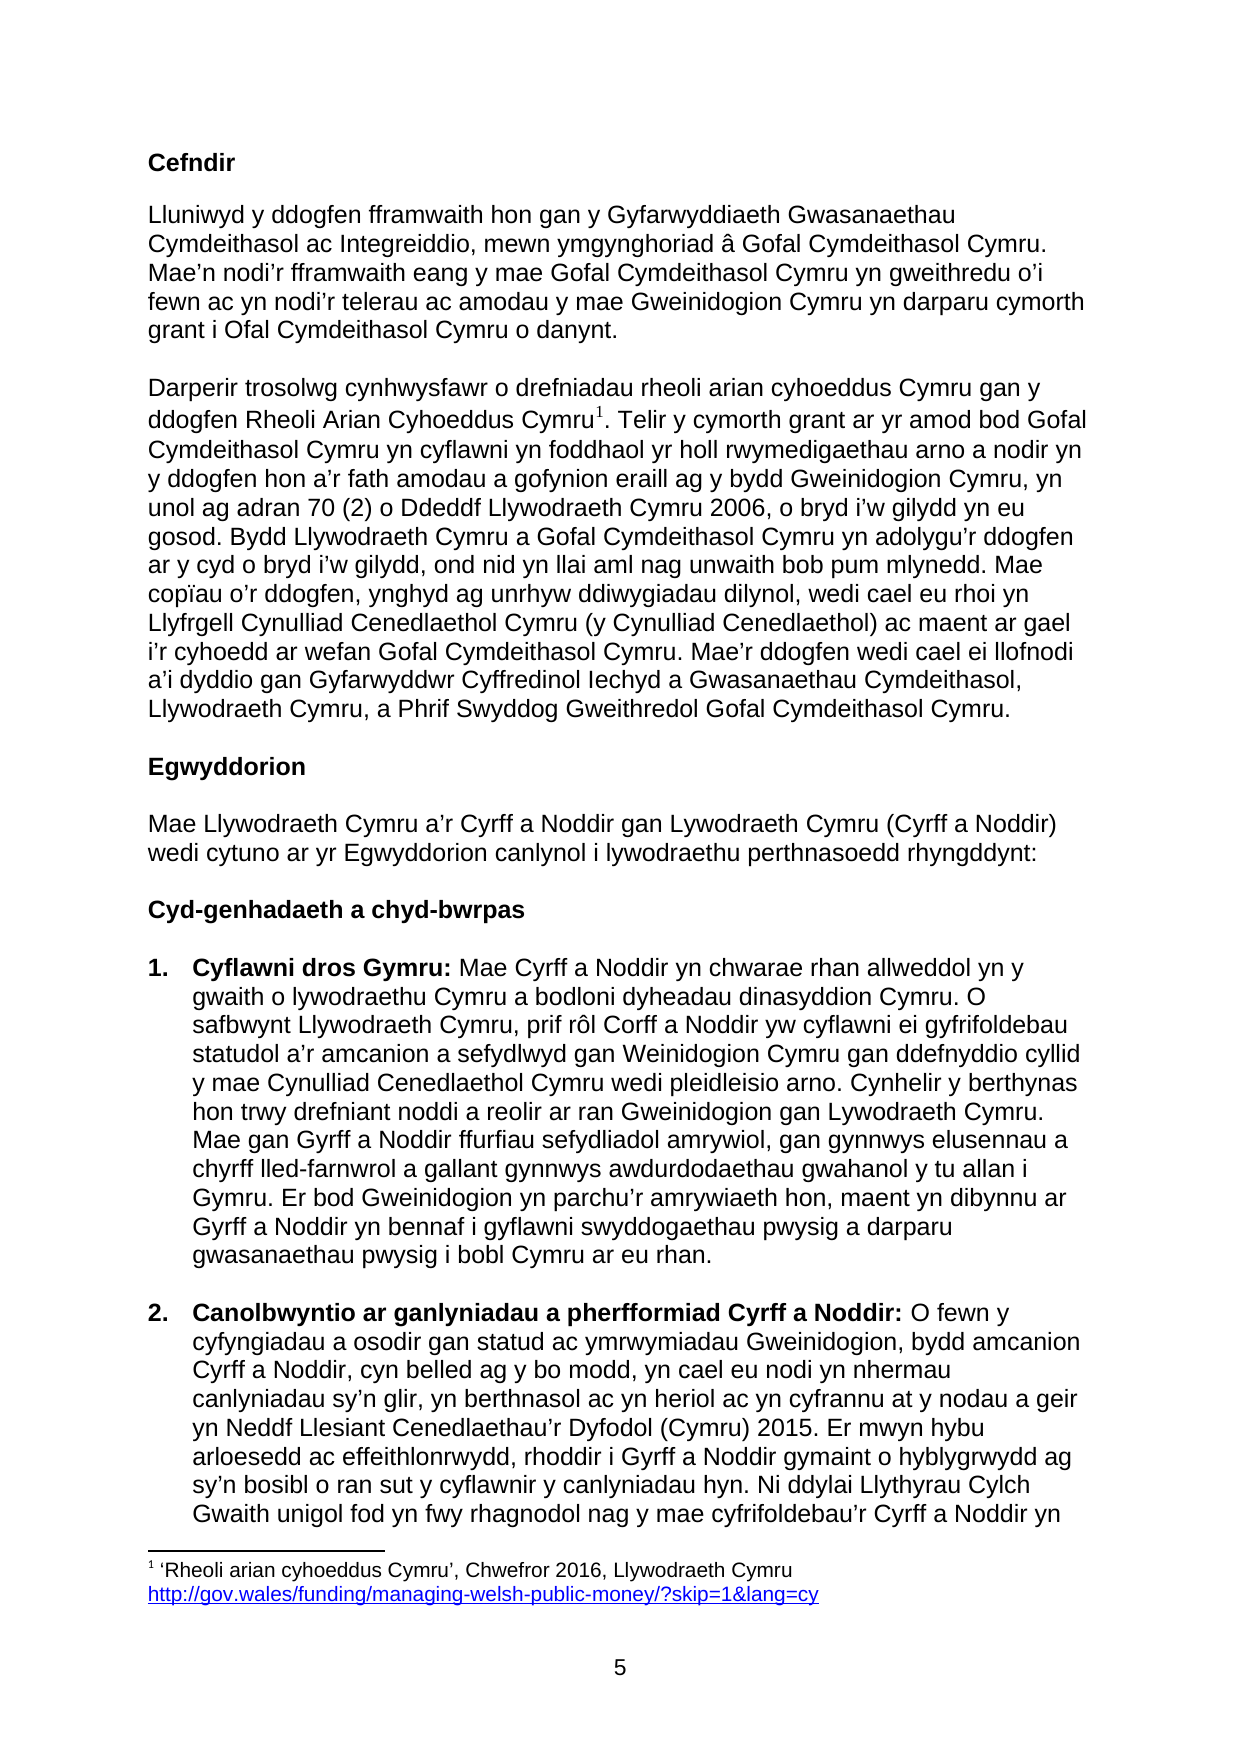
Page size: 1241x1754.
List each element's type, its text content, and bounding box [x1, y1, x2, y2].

text Egwyddorion [148, 751, 1092, 780]
text Darperir trosolwg cynhwysfawr o drefniadau rheoli arian cyhoeddus Cymru gan y ddogfen Rheoli Arian Cyhoeddus Cymru. Telir y cymorth grant ar yr amod bod Gofal Cymdeithasol Cymru yn cyflawni yn foddhaol yr holl rwymedigaethau arno a nodir yn y ddogfen hon a’r fath amodau a gofynion eraill ag y bydd Gweinidogion Cymru, yn unol ag adran 70 (2) o Ddeddf Llywodraeth Cymru 2006, o bryd i’w gilydd yn eu gosod. Bydd Llywodraeth Cymru a Gofal Cymdeithasol Cymru yn adolygu’r ddogfen ar y cyd o bryd i’w gilydd, ond nid yn llai aml nag unwaith bob pum mlynedd. Mae copïau o’r ddogfen, ynghyd ag unrhyw ddiwygiadau dilynol, wedi cael eu rhoi yn Llyfrgell Cynulliad Cenedlaethol Cymru (y Cynulliad Cenedlaethol) ac maent ar gael i’r cyhoedd ar wefan Gofal Cymdeithasol Cymru. Mae’r ddogfen wedi cael ei llofnodi a’i dyddio gan Gyfarwyddwr Cyffredinol Iechyd a Gwasanaethau Cymdeithasol, Llywodraeth Cymru, a Phrif Swyddog Gweithredol Gofal Cymdeithasol Cymru. [148, 373, 1092, 723]
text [148, 1298, 1092, 1528]
text Mae Llywodraeth Cymru a’r Cyrff a Noddir gan Lywodraeth Cymru (Cyrff a Noddir) wedi cytuno ar yr Egwyddorion canlynol i lywodraethu perthnasoedd rhyngddynt: [148, 809, 1092, 866]
text Cefndir [148, 148, 1092, 176]
text Cyd-genhadaeth a chyd-bwrpas [148, 895, 1092, 924]
text 1. Cyflawni dros Gymru: Mae Cyrff a Noddir yn chwarae rhan allweddol yn y gwaith o lywodraethu Cymru a bodloni dyheadau dinasyddion Cymru. O safbwynt Llywodraeth Cymru, prif rôl Corff a Noddir yw cyflawni ei gyfrifoldebau statudol a’r amcanion a sefydlwyd gan Weinidogion Cymru gan ddefnyddio cyllid y mae Cynulliad Cenedlaethol Cymru wedi pleidleisio arno. Cynhelir y berthynas hon trwy drefniant noddi a reolir ar ran Gweinidogion gan Lywodraeth Cymru. Mae gan Gyrff a Noddir ffurfiau sefydliadol amrywiol, gan gynnwys elusennau a chyrff lled-farnwrol a gallant gynnwys awdurdodaethau gwahanol y tu allan i Gymru. Er bod Gweinidogion yn parchu’r amrywiaeth hon, maent yn dibynnu ar Gyrff a Noddir yn bennaf i gyflawni swyddogaethau pwysig a darparu gwasanaethau pwysig i bobl Cymru ar eu rhan. [148, 953, 1092, 1269]
text Lluniwyd y ddogfen fframwaith hon gan y Gyfarwyddiaeth Gwasanaethau Cymdeithasol ac Integreiddio, mewn ymgynghoriad â Gofal Cymdeithasol Cymru. Mae’n nodi’r fframwaith eang y mae Gofal Cymdeithasol Cymru yn gweithredu o’i fewn ac yn nodi’r telerau ac amodau y mae Gweinidogion Cymru yn darparu cymorth grant i Ofal Cymdeithasol Cymru o danynt. [148, 200, 1092, 344]
